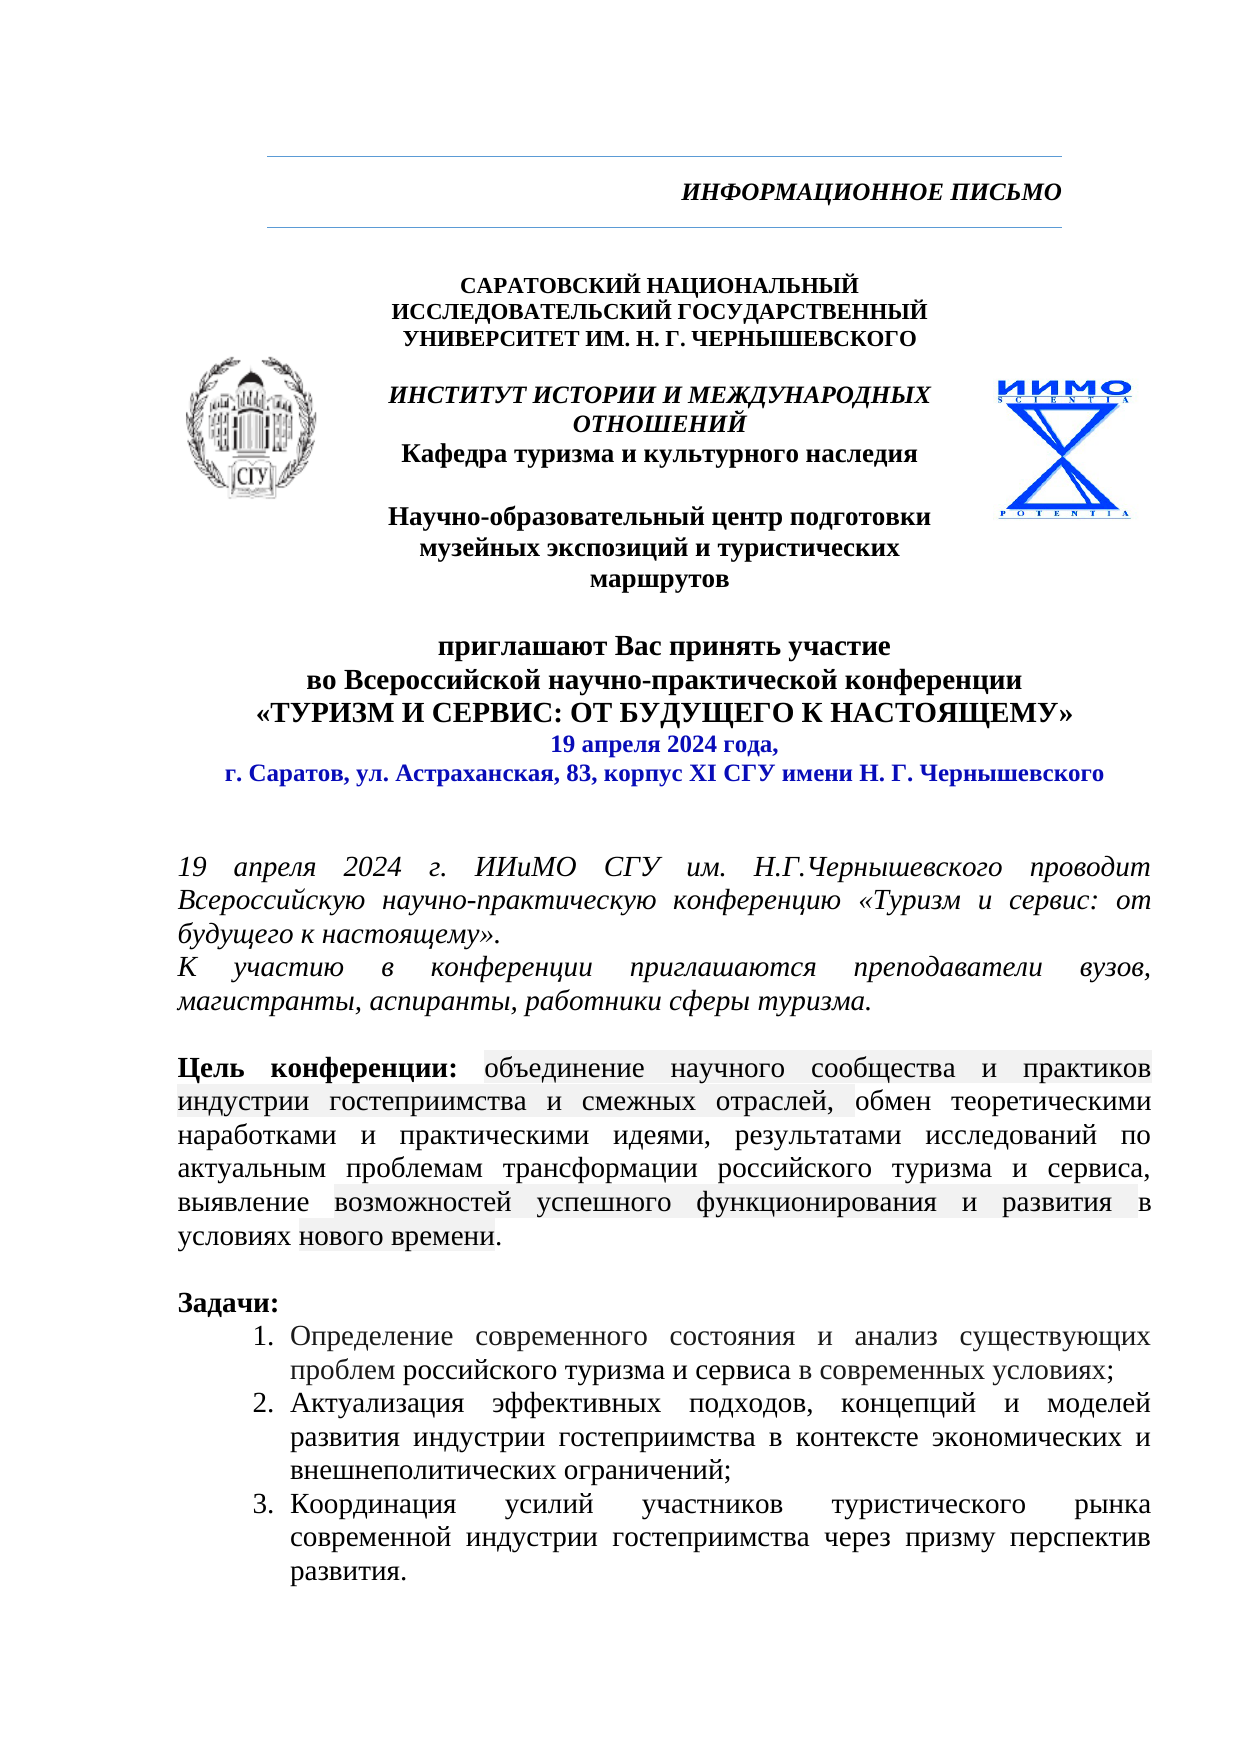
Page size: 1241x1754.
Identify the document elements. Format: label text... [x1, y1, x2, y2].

text во Всероссийской научно-практической конференции [177, 662, 1152, 695]
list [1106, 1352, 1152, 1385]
text приглашают Вас принять участие [177, 628, 1152, 662]
text «ТУРИЗМ И СЕРВИС: ОТ БУДУЩЕГО К НАСТОЯЩЕМУ» [177, 695, 1152, 729]
text 19 апреля 2024 года, [177, 729, 1152, 758]
table_header [958, 266, 1174, 628]
list Координация усилий участников туристического рынка современной индустрии гостеприимства через призму перспектив развития. [252, 1486, 1152, 1587]
text ИНФОРМАЦИОННОЕ ПИСЬМО [267, 157, 1062, 227]
text Цель конференции: объединение научного сообщества и практиков индустрии гостеприимства и смежных отраслей, обмен теоретическими наработками и практическими идеями, результатами исследований по актуальным проблемам трансформации российского туризма и сервиса, выявление возможностей успешного функционирования и развития в условиях нового времени. [177, 1050, 1152, 1251]
picture [177, 341, 327, 518]
text Задачи: [177, 1285, 1152, 1318]
table_header [166, 266, 361, 628]
text г. Саратов, ул. Астраханская, 83, корпус XI СГУ имени Н. Г. Чернышевского [177, 758, 1152, 786]
picture [979, 370, 1153, 524]
list Актуализация эффективных подходов, концепций и моделей развития индустрии гостеприимства в контексте экономических и внешнеполитических ограничений; [252, 1385, 1152, 1486]
list Определение современного состояния и анализ существующих проблем российского туризма и сервиса в современных условиях; [403, 1352, 791, 1385]
table_header САРАТОВСКИЙ НАЦИОНАЛЬНЫЙ ИССЛЕДОВАТЕЛЬСКИЙ ГОСУДАРСТВЕННЫЙ УНИВЕРСИТЕТ ИМ. Н. Г. ЧЕРНЫШЕВСКОГО ИНСТИТУТ ИСТОРИИ И МЕЖДУНАРОДНЫХ ОТНОШЕНИЙ Кафедра туризма и культурного наследия Научно-образовательный центр подготовки музейных экспозиций и туристических маршрутов [361, 266, 958, 628]
text 19 апреля 2024 г. ИИиМО СГУ им. Н.Г.Чернышевского проводит Всероссийскую научно-практическую конференцию «Туризм и сервис: от будущего к настоящему». [177, 849, 1152, 949]
text К участию в конференции приглашаются преподаватели вузов, магистранты, аспиранты, работники сферы туризма. [177, 949, 1152, 1016]
